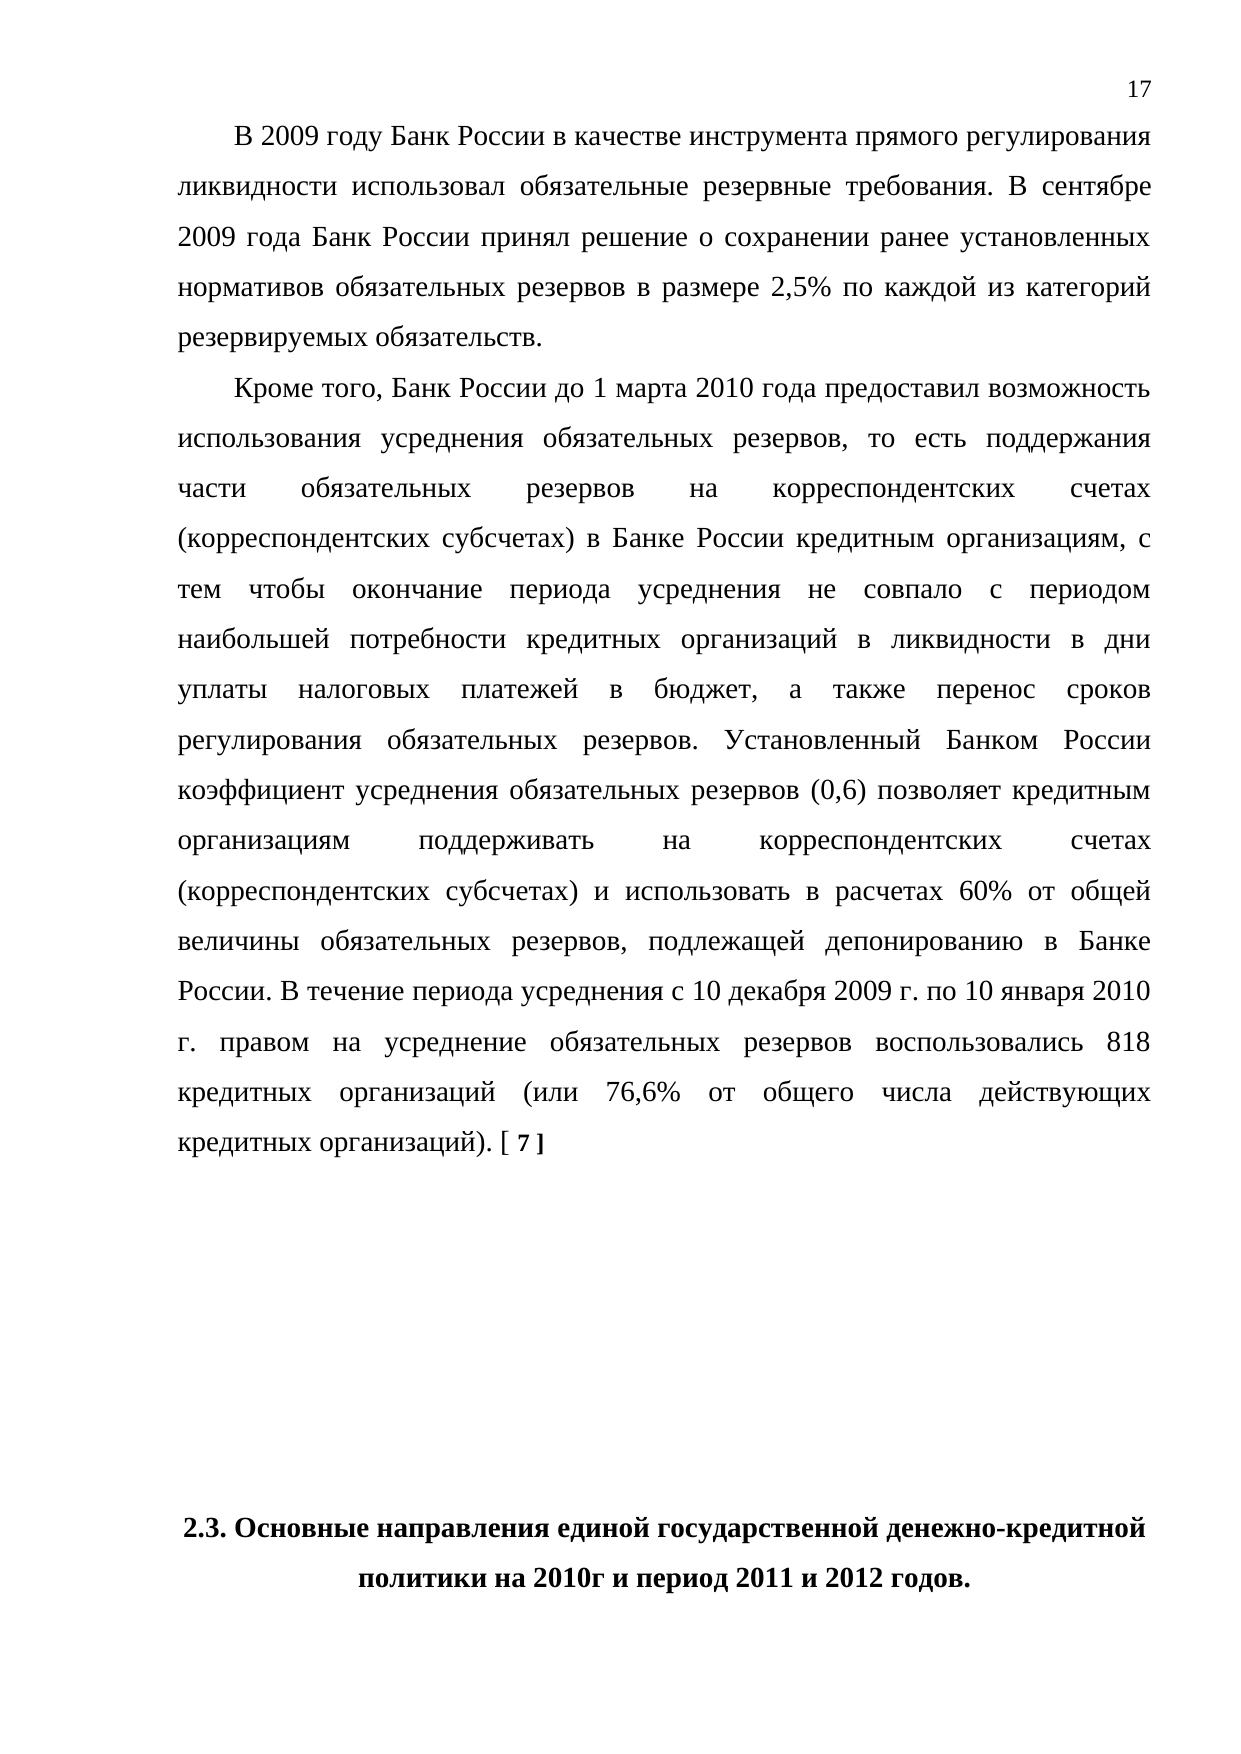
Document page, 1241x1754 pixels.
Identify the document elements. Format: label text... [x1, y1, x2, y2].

text Кроме того, Банк России до 1 марта 2010 года предоставил возможность использования усреднения обязательных резервов, то есть поддержания части обязательных резервов на корреспондентских счетах (корреспондентских субсчетах) в Банке России кредитным организациям, с тем чтобы окончание периода усреднения не совпало с периодом наибольшей потребности кредитных организаций в ликвидности в дни уплаты налоговых платежей в бюджет, а также перенос сроков регулирования обязательных резервов. Установленный Банком России коэффициент усреднения обязательных резервов (0,6) позволяет кредитным организациям поддерживать на корреспондентских счетах (корреспондентских субсчетах) и использовать в расчетах 60% от общей величины обязательных резервов, подлежащей депонированию в Банке России. В течение периода усреднения с 10 декабря . по 10 января . правом на усреднение обязательных резервов воспользовались 818 кредитных организаций (или 76,6% от общего числа действующих кредитных организаций). [ 7 ] [177, 370, 1152, 1158]
text 2.3. Основные направления единой государственной денежно-кредитной политики на 2010г и период 2011 и 2012 годов. [177, 1510, 1152, 1594]
text В 2009 году Банк России в качестве инструмента прямого регулирования ликвидности использовал обязательные резервные требования. В сентябре 2009 года Банк России принял решение о сохранении ранее установленных нормативов обязательных резервов в размере 2,5% по каждой из категорий резервируемых обязательств. [177, 118, 1152, 353]
